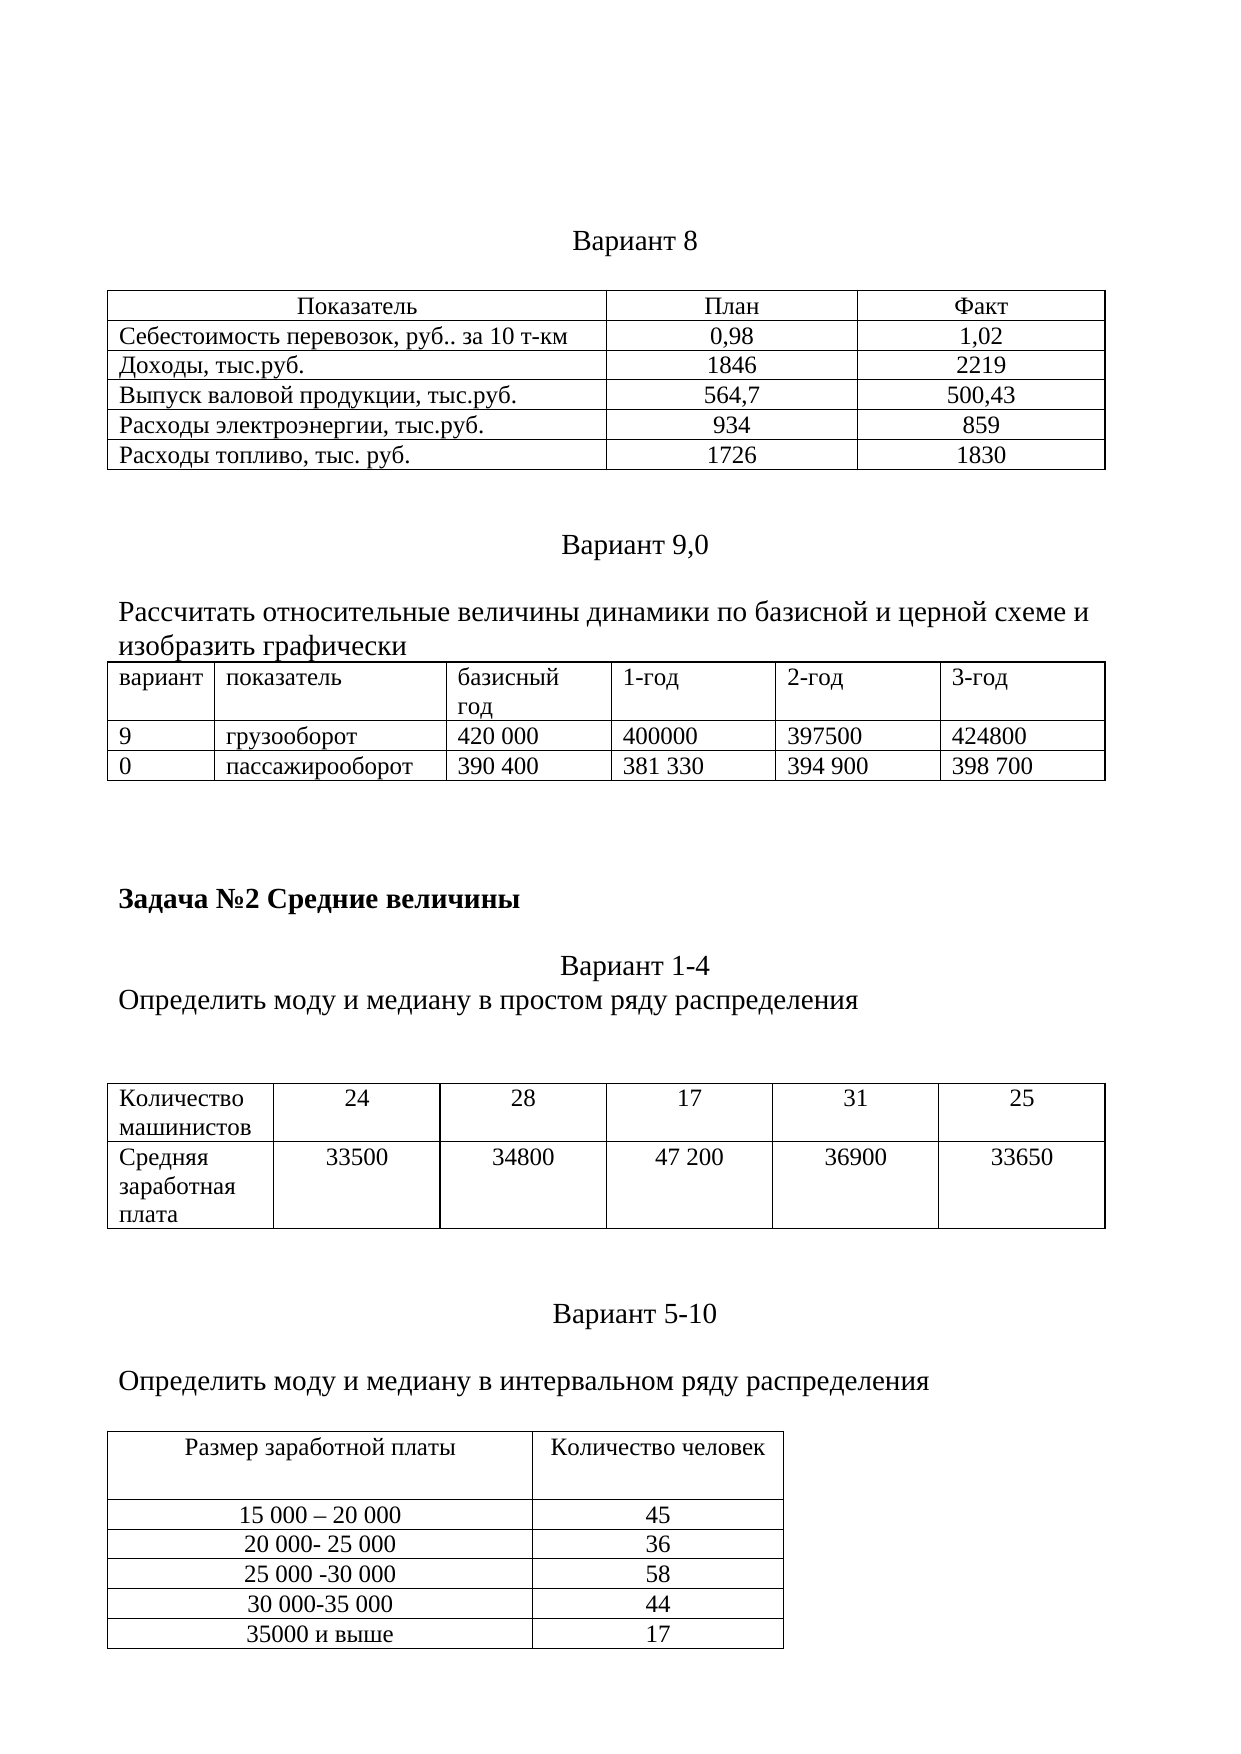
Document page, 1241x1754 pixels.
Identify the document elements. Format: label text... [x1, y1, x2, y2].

table_cell 934 [607, 410, 857, 439]
table_cell Расходы топливо, тыс. руб. [108, 440, 606, 469]
text Вариант 5-10 [118, 1296, 1152, 1330]
table_cell 30 000-35 000 [108, 1589, 532, 1618]
table_cell 394 900 [776, 751, 940, 779]
table_cell Себестоимость перевозок, руб.. за 10 т-км [108, 321, 606, 349]
table_cell 398 700 [941, 751, 1104, 779]
table_cell пассажирооборот [215, 751, 446, 779]
table_cell 15 000 – 20 000 [108, 1500, 532, 1528]
table_header 1-год [612, 663, 775, 720]
table_cell 420 000 [447, 721, 611, 750]
table_cell 500,43 [858, 380, 1104, 409]
table_cell 17 [533, 1619, 783, 1648]
table_cell 34800 [441, 1142, 606, 1228]
table_cell 45 [533, 1500, 783, 1528]
text Рассчитать относительные величины динамики по базисной и церной схеме и изобразить графически [118, 594, 1152, 661]
table_header План [607, 291, 857, 320]
table_cell 859 [858, 410, 1104, 439]
table_header базисный год [447, 663, 611, 720]
table_cell 564,7 [607, 380, 857, 409]
text Задача №2 Средние величины [118, 881, 1152, 915]
table_cell 397500 [776, 721, 940, 750]
table_cell 2219 [858, 351, 1104, 379]
table_cell 35000 и выше [108, 1619, 532, 1648]
text Определить моду и медиану в простом ряду распределения [118, 982, 1152, 1015]
table_header Количество человек [533, 1432, 783, 1499]
text Определить моду и медиану в интервальном ряду распределения [118, 1363, 1152, 1397]
table_cell 381 330 [612, 751, 775, 779]
table_cell Выпуск валовой продукции, тыс.руб. [108, 380, 606, 409]
table_cell 36900 [773, 1142, 938, 1228]
table_cell 0 [108, 751, 214, 779]
table_cell 9 [108, 721, 214, 750]
table_cell 1830 [858, 440, 1104, 469]
table_cell Доходы, тыс.руб. [108, 351, 606, 379]
text Вариант 9,0 [118, 527, 1152, 561]
table_header Количество машинистов [108, 1084, 273, 1141]
table_header 3-год [941, 663, 1104, 720]
text Вариант 1-4 [118, 948, 1152, 982]
table_cell 25 000 -30 000 [108, 1559, 532, 1588]
table_cell 20 000- 25 000 [108, 1530, 532, 1558]
table_header Факт [858, 291, 1104, 320]
table_cell 58 [533, 1559, 783, 1588]
table_cell 1,02 [858, 321, 1104, 349]
table_header 2-год [776, 663, 940, 720]
table_cell 44 [533, 1589, 783, 1618]
table_cell 400000 [612, 721, 775, 750]
table_header 28 [441, 1084, 606, 1141]
table_header показатель [215, 663, 446, 720]
table_cell 0,98 [607, 321, 857, 349]
table_header 24 [274, 1084, 439, 1141]
table_cell Средняя заработная плата [108, 1142, 273, 1228]
table_cell 1846 [607, 351, 857, 379]
table_header Показатель [108, 291, 606, 320]
table_header Размер заработной платы [108, 1432, 532, 1499]
table_cell 390 400 [447, 751, 611, 779]
table_cell Расходы электроэнергии, тыс.руб. [108, 410, 606, 439]
text Вариант 8 [118, 223, 1152, 256]
table_cell грузооборот [215, 721, 446, 750]
table_cell 1726 [607, 440, 857, 469]
table_header 25 [939, 1084, 1104, 1141]
table_cell 424800 [941, 721, 1104, 750]
table_cell 33500 [274, 1142, 439, 1228]
table_header вариант [108, 663, 214, 720]
table_cell 36 [533, 1530, 783, 1558]
table_header 31 [773, 1084, 938, 1141]
table_header 17 [607, 1084, 772, 1141]
table_cell 33650 [939, 1142, 1104, 1228]
table_cell 47 200 [607, 1142, 772, 1228]
